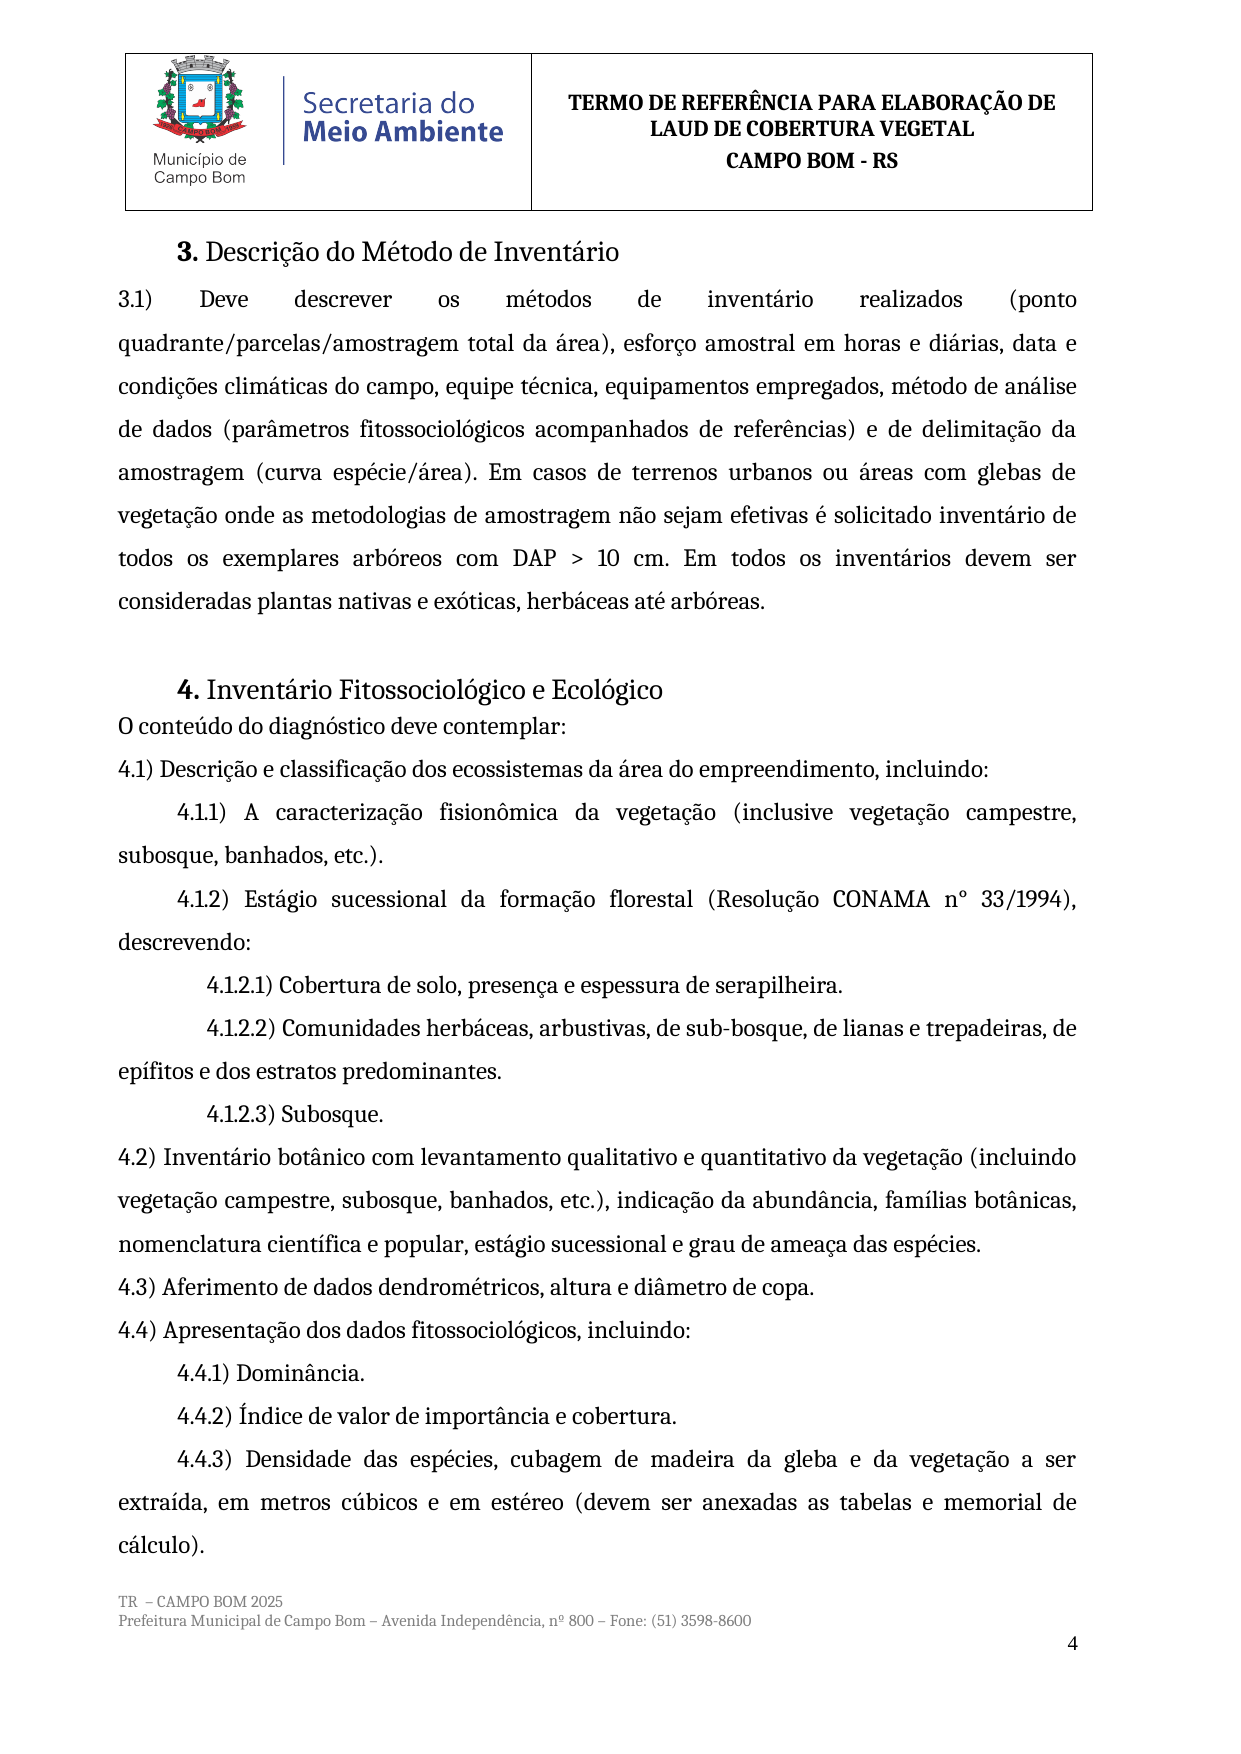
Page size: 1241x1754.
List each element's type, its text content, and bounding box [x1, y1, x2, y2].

text 4.4.1) Dominância. [118, 1359, 1078, 1388]
picture [152, 55, 503, 186]
text 4.4.3) Densidade das espécies, cubagem de madeira da gleba e da vegetação a ser extraída, em metros cúbicos e em estéreo (devem ser anexadas as tabelas e memorial de cálculo). [118, 1445, 1078, 1560]
subtitle 4. Inventário Fitossociológico e Ecológico [118, 673, 1078, 707]
text 4.4) Apresentação dos dados fitossociológicos, incluindo: [118, 1316, 1078, 1344]
text 3.1) Deve descrever os métodos de inventário realizados (ponto quadrante/parcelas/amostragem total da área), esforço amostral em horas e diárias, data e condições climáticas do campo, equipe técnica, equipamentos empregados, método de análise de dados (parâmetros fitossociológicos acompanhados de referências) e de delimitação da amostragem (curva espécie/área). Em casos de terrenos urbanos ou áreas com glebas de vegetação onde as metodologias de amostragem não sejam efetivas é solicitado inventário de todos os exemplares arbóreos com DAP > 10 cm. Em todos os inventários devem ser consideradas plantas nativas e exóticas, herbáceas até arbóreas. [118, 285, 1078, 616]
text O conteúdo do diagnóstico deve contemplar: [118, 712, 1078, 741]
text 4.1.2) Estágio sucessional da formação florestal (Resolução CONAMA n° 33/1994), descrevendo: [118, 884, 1078, 956]
text 4.4.2) Índice de valor de importância e cobertura. [118, 1402, 1078, 1431]
subtitle 3. Descrição do Método de Inventário [118, 235, 1078, 268]
text 4.1.2.3) Subosque. [118, 1100, 1078, 1129]
text 4.1) Descrição e classificação dos ecossistemas da área do empreendimento, incluindo: [118, 755, 1078, 784]
text 4.1.2.2) Comunidades herbáceas, arbustivas, de sub-bosque, de lianas e trepadeiras, de epífitos e dos estratos predominantes. [118, 1014, 1078, 1086]
text 4.1.1) A caracterização fisionômica da vegetação (inclusive vegetação campestre, subosque, banhados, etc.). [118, 798, 1078, 870]
text 4.1.2.1) Cobertura de solo, presença e espessura de serapilheira. [118, 971, 1078, 999]
text 4.2) Inventário botânico com levantamento qualitativo e quantitativo da vegetação (incluindo vegetação campestre, subosque, banhados, etc.), indicação da abundância, famílias botânicas, nomenclatura científica e popular, estágio sucessional e grau de ameaça das espécies. [118, 1143, 1078, 1258]
text 4.3) Aferimento de dados dendrométricos, altura e diâmetro de copa. [118, 1273, 1078, 1301]
